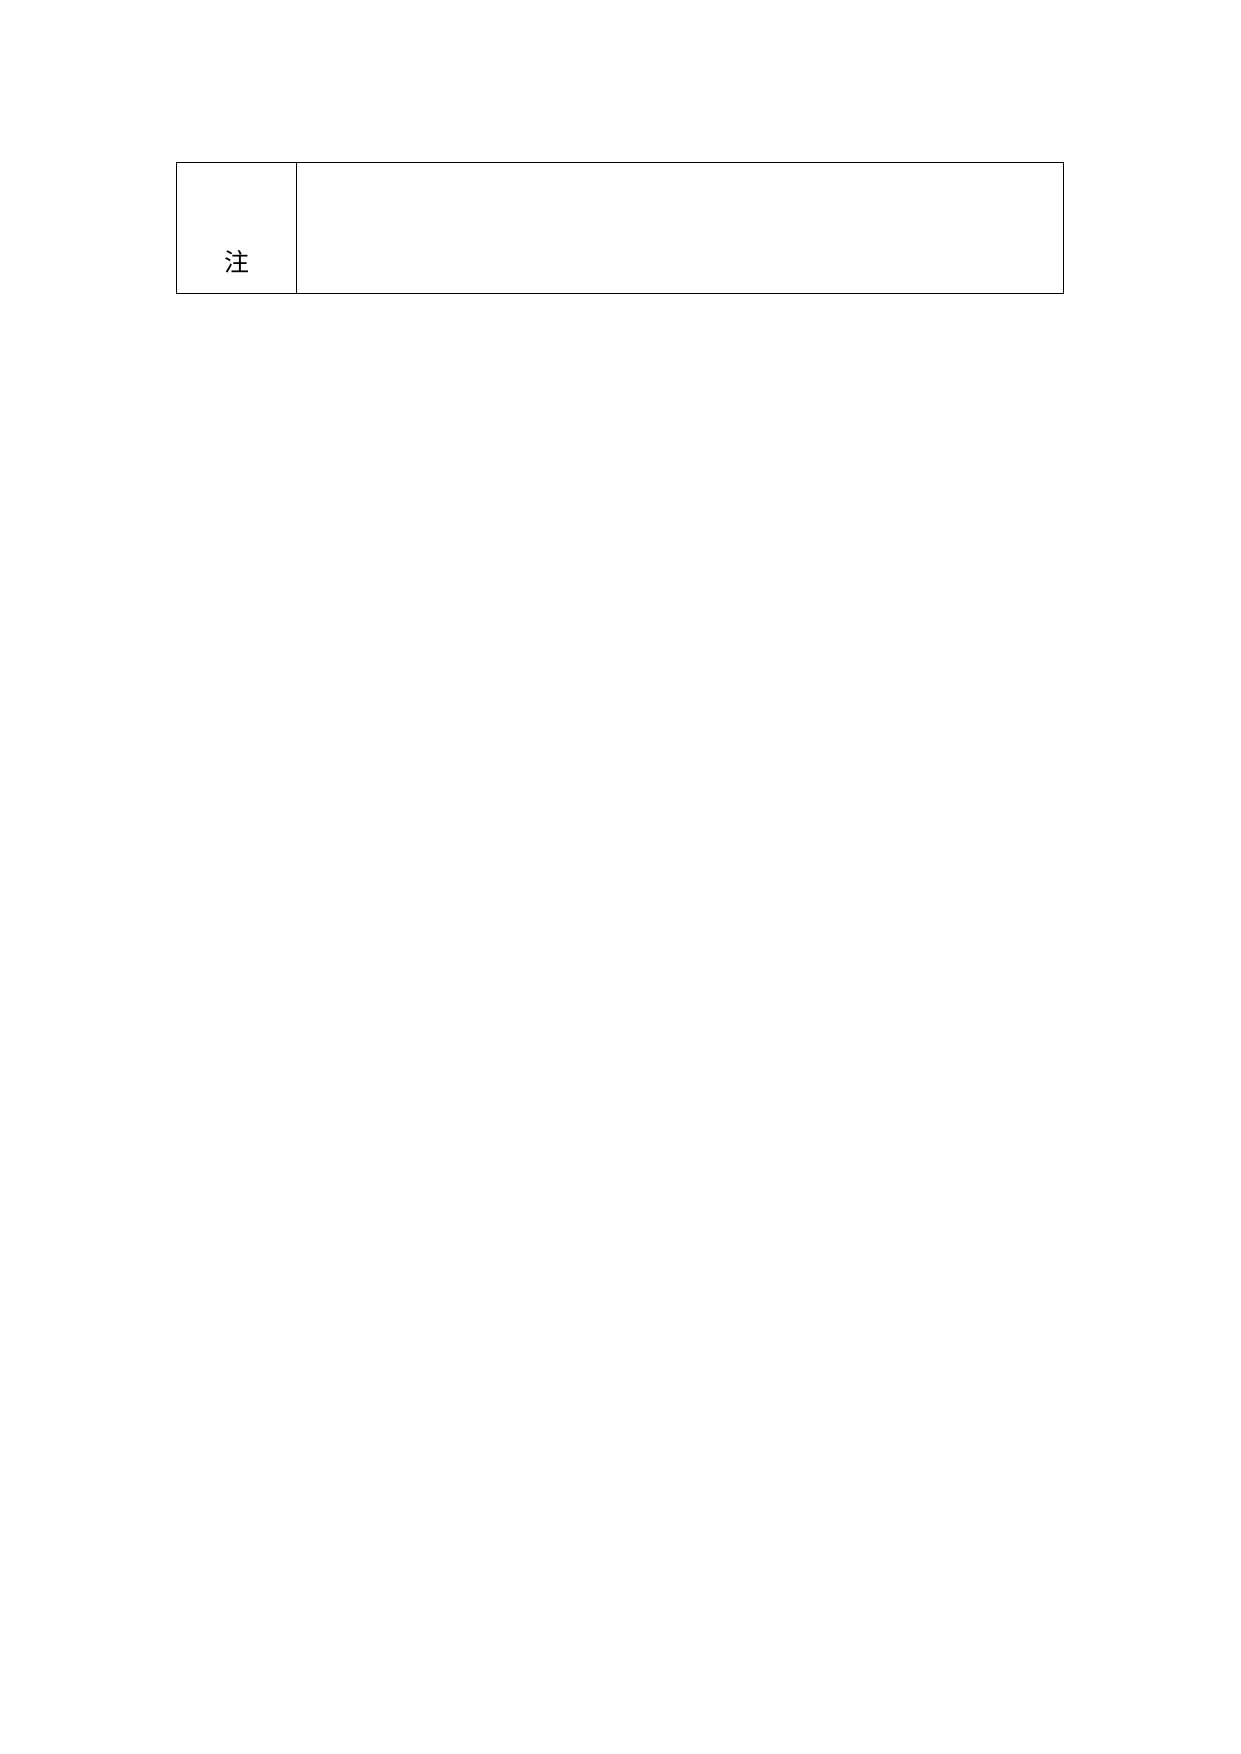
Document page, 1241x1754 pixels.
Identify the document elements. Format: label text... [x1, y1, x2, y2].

table_cell 备 注 [177, 163, 296, 293]
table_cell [297, 163, 1063, 293]
